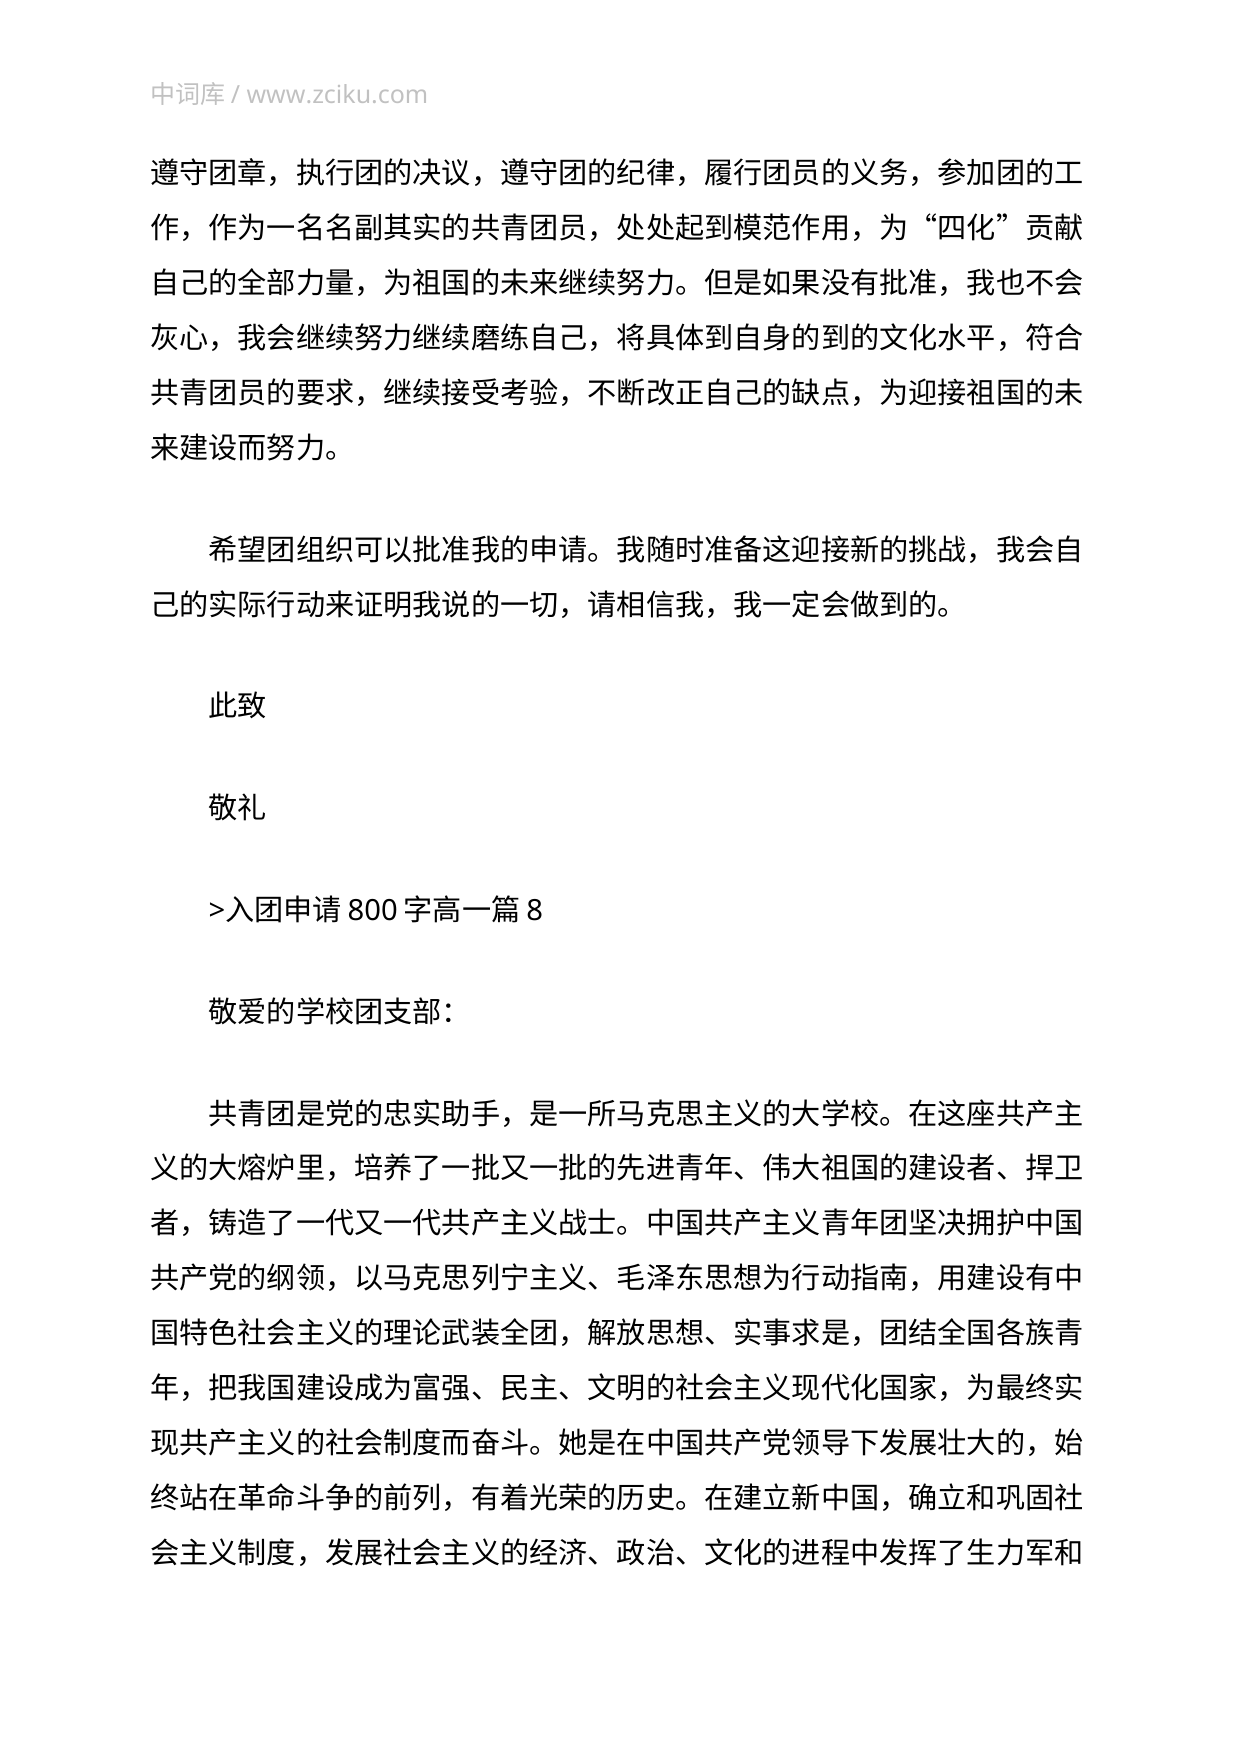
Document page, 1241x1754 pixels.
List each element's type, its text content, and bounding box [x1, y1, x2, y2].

text 敬爱的学校团支部： [150, 988, 1090, 1031]
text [150, 1090, 1090, 1572]
text 此致 [150, 683, 1090, 725]
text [150, 150, 1090, 467]
text 敬礼 [150, 785, 1090, 827]
text >入团申请800字高一篇8 [150, 886, 1090, 929]
text 希望团组织可以批准我的申请。我随时准备这迎接新的挑战，我会自己的实际行动来证明我说的一切，请相信我，我一定会做到的。 [150, 526, 1090, 623]
